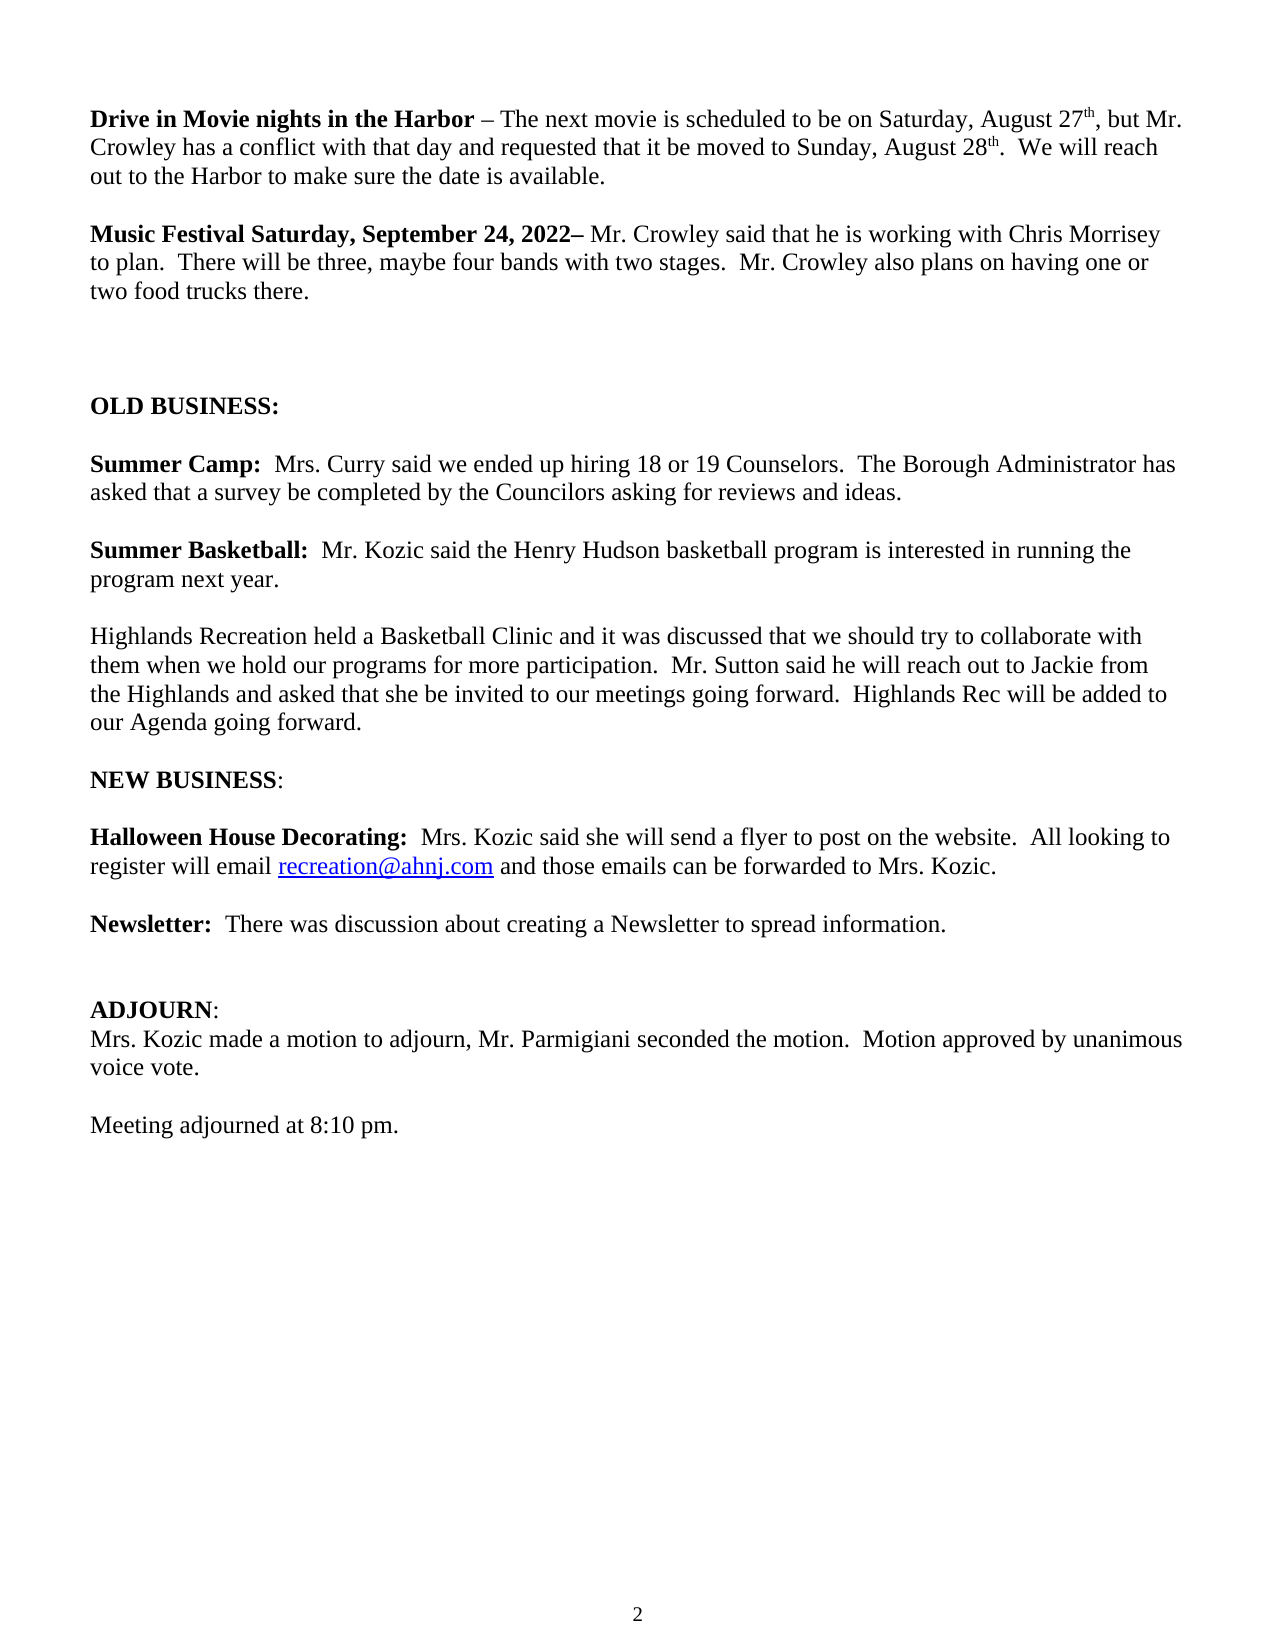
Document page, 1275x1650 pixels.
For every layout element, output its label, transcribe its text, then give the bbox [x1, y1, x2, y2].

text NEW BUSINESS: [90, 765, 1185, 794]
text Newsletter: There was discussion about creating a Newsletter to spread information. [90, 909, 1185, 937]
text OLD BUSINESS: [90, 391, 1185, 420]
text Music Festival Saturday, September 24, 2022– Mr. Crowley said that he is working with Chris Morrisey to plan. There will be three, maybe four bands with two stages. Mr. Crowley also plans on having one or two food trucks there. [90, 219, 1185, 305]
text Halloween House Decorating: Mrs. Kozic said she will send a flyer to post on the website. All looking to register will email recreation@ahnj.com and those emails can be forwarded to Mrs. Kozic. [90, 822, 1185, 880]
text Meeting adjourned at 8:10 pm. [90, 1110, 1185, 1139]
text ADJOURN: [90, 995, 1185, 1024]
text Drive in Movie nights in the Harbor – The next movie is scheduled to be on Saturday, August 27th, but Mr. Crowley has a conflict with that day and requested that it be moved to Sunday, August 28th. We will reach out to the Harbor to make sure the date is available. [90, 104, 1185, 190]
text Summer Basketball: Mr. Kozic said the Henry Hudson basketball program is interested in running the program next year. [90, 535, 1185, 592]
text Mrs. Kozic made a motion to adjourn, Mr. Parmigiani seconded the motion. Motion approved by unanimous voice vote. [90, 1024, 1185, 1081]
text Summer Camp: Mrs. Curry said we ended up hiring 18 or 19 Counselors. The Borough Administrator has asked that a survey be completed by the Councilors asking for reviews and ideas. [90, 449, 1185, 506]
text Highlands Recreation held a Basketball Clinic and it was discussed that we should try to collaborate with them when we hold our programs for more participation. Mr. Sutton said he will reach out to Jackie from the Highlands and asked that she be invited to our meetings going forward. Highlands Rec will be added to our Agenda going forward. [90, 621, 1185, 736]
